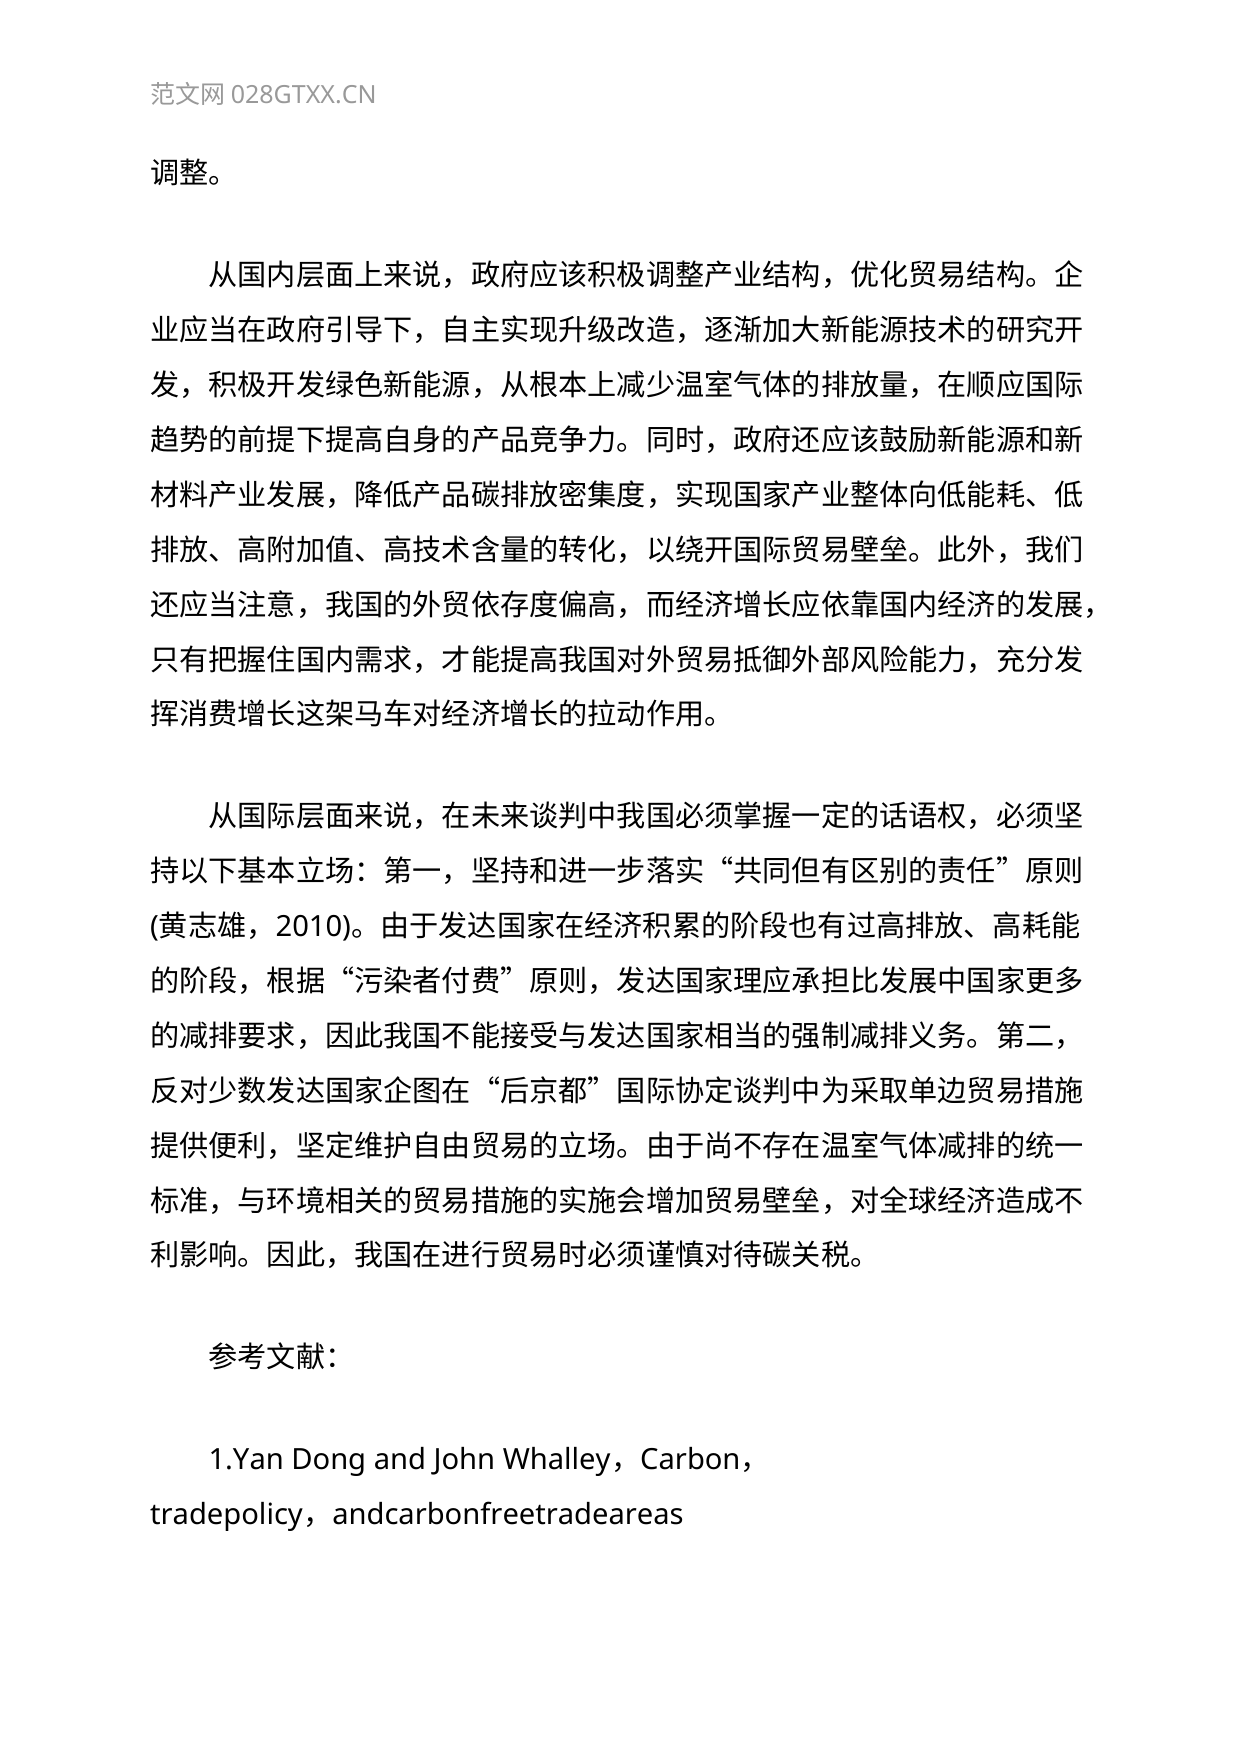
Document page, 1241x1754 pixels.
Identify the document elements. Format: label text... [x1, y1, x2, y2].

text 从国际层面来说，在未来谈判中我国必须掌握一定的话语权，必须坚持以下基本立场：第一，坚持和进一步落实“共同但有区别的责任”原则(黄志雄，2010)。由于发达国家在经济积累的阶段也有过高排放、高耗能的阶段，根据“污染者付费”原则，发达国家理应承担比发展中国家更多的减排要求，因此我国不能接受与发达国家相当的强制减排义务。第二，反对少数发达国家企图在“后京都”国际协定谈判中为采取单边贸易措施提供便利，坚定维护自由贸易的立场。由于尚不存在温室气体减排的统一标准，与环境相关的贸易措施的实施会增加贸易壁垒，对全球经济造成不利影响。因此，我国在进行贸易时必须谨慎对待碳关税。 [150, 793, 1090, 1274]
text 1.Yan Dong and John Whalley，Carbon， tradepolicy，andcarbonfreetradeareas [150, 1436, 1090, 1533]
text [150, 150, 1090, 192]
text 参考文献： [150, 1334, 1090, 1376]
text 从国内层面上来说，政府应该积极调整产业结构，优化贸易结构。企业应当在政府引导下，自主实现升级改造，逐渐加大新能源技术的研究开发，积极开发绿色新能源，从根本上减少温室气体的排放量，在顺应国际趋势的前提下提高自身的产品竞争力。同时，政府还应该鼓励新能源和新材料产业发展，降低产品碳排放密集度，实现国家产业整体向低能耗、低排放、高附加值、高技术含量的转化，以绕开国际贸易壁垒。此外，我们还应当注意，我国的外贸依存度偏高，而经济增长应依靠国内经济的发展，只有把握住国内需求，才能提高我国对外贸易抵御外部风险能力，充分发挥消费增长这架马车对经济增长的拉动作用。 [150, 252, 1090, 733]
